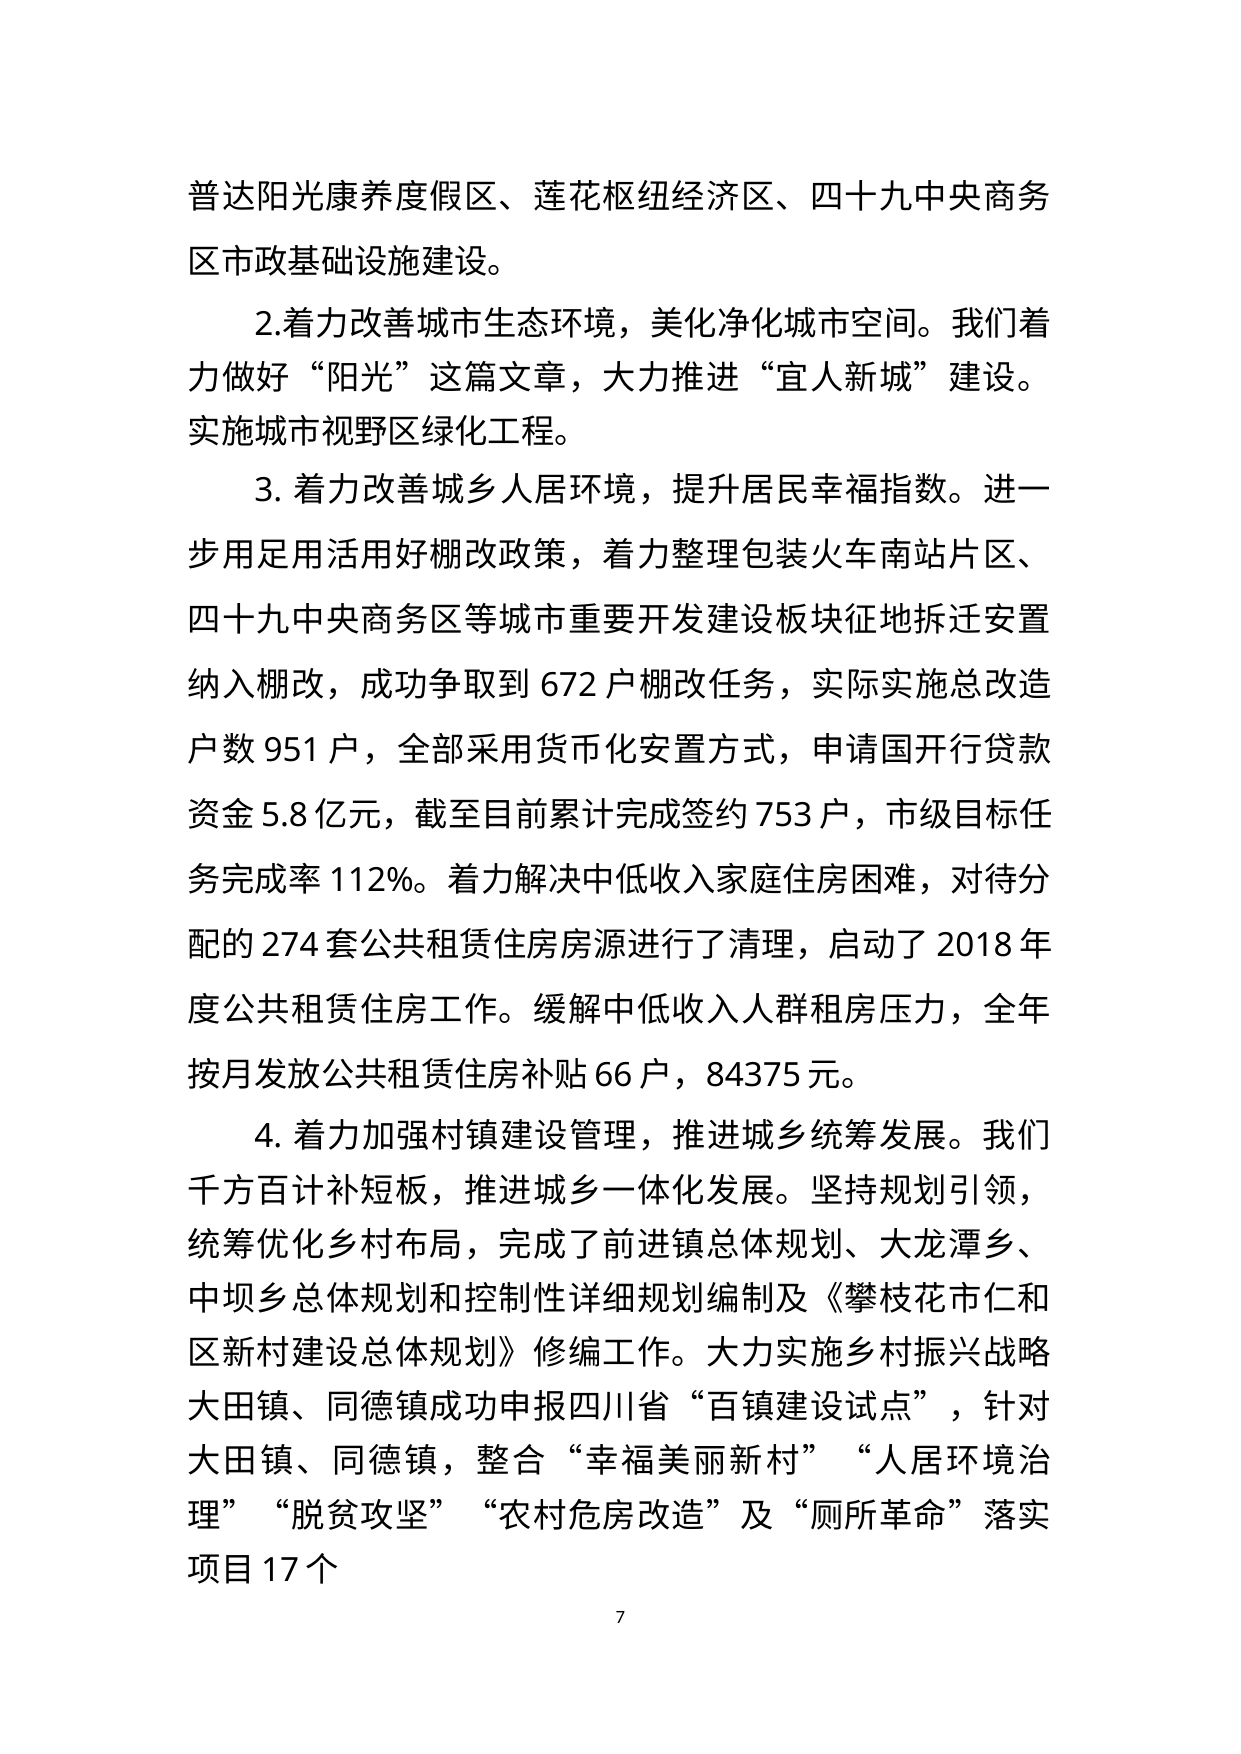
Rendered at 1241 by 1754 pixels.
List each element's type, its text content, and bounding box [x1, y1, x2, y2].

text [187, 162, 1053, 292]
text 2.着力改善城市生态环境，美化净化城市空间。我们着力做好“阳光”这篇文章，大力推进“宜人新城”建设。实施城市视野区绿化工程。 [187, 292, 1053, 454]
text 4. 着力加强村镇建设管理，推进城乡统筹发展。我们千方百计补短板，推进城乡一体化发展。坚持规划引领，统筹优化乡村布局，完成了前进镇总体规划、大龙潭乡、中坝乡总体规划和控制性详细规划编制及《攀枝花市仁和区新村建设总体规划》修编工作。大力实施乡村振兴战略，大田镇、同德镇成功申报四川省“百镇建设试点”，针对大田镇、同德镇，整合“幸福美丽新村”“人居环境治理”“脱贫攻坚”“农村危房改造”及“厕所革命”落实项目17个 [187, 1104, 1053, 1592]
text 3. 着力改善城乡人居环境，提升居民幸福指数。进一步用足用活用好棚改政策，着力整理包装火车南站片区、四十九中央商务区等城市重要开发建设板块征地拆迁安置纳入棚改，成功争取到672户棚改任务，实际实施总改造户数951户，全部采用货币化安置方式，申请国开行贷款资金5.8亿元，截至目前累计完成签约753户，市级目标任务完成率112%。着力解决中低收入家庭住房困难，对待分配的274套公共租赁住房房源进行了清理，启动了2018年度公共租赁住房工作。缓解中低收入人群租房压力，全年按月发放公共租赁住房补贴66户，84375元。 [187, 454, 1053, 1104]
